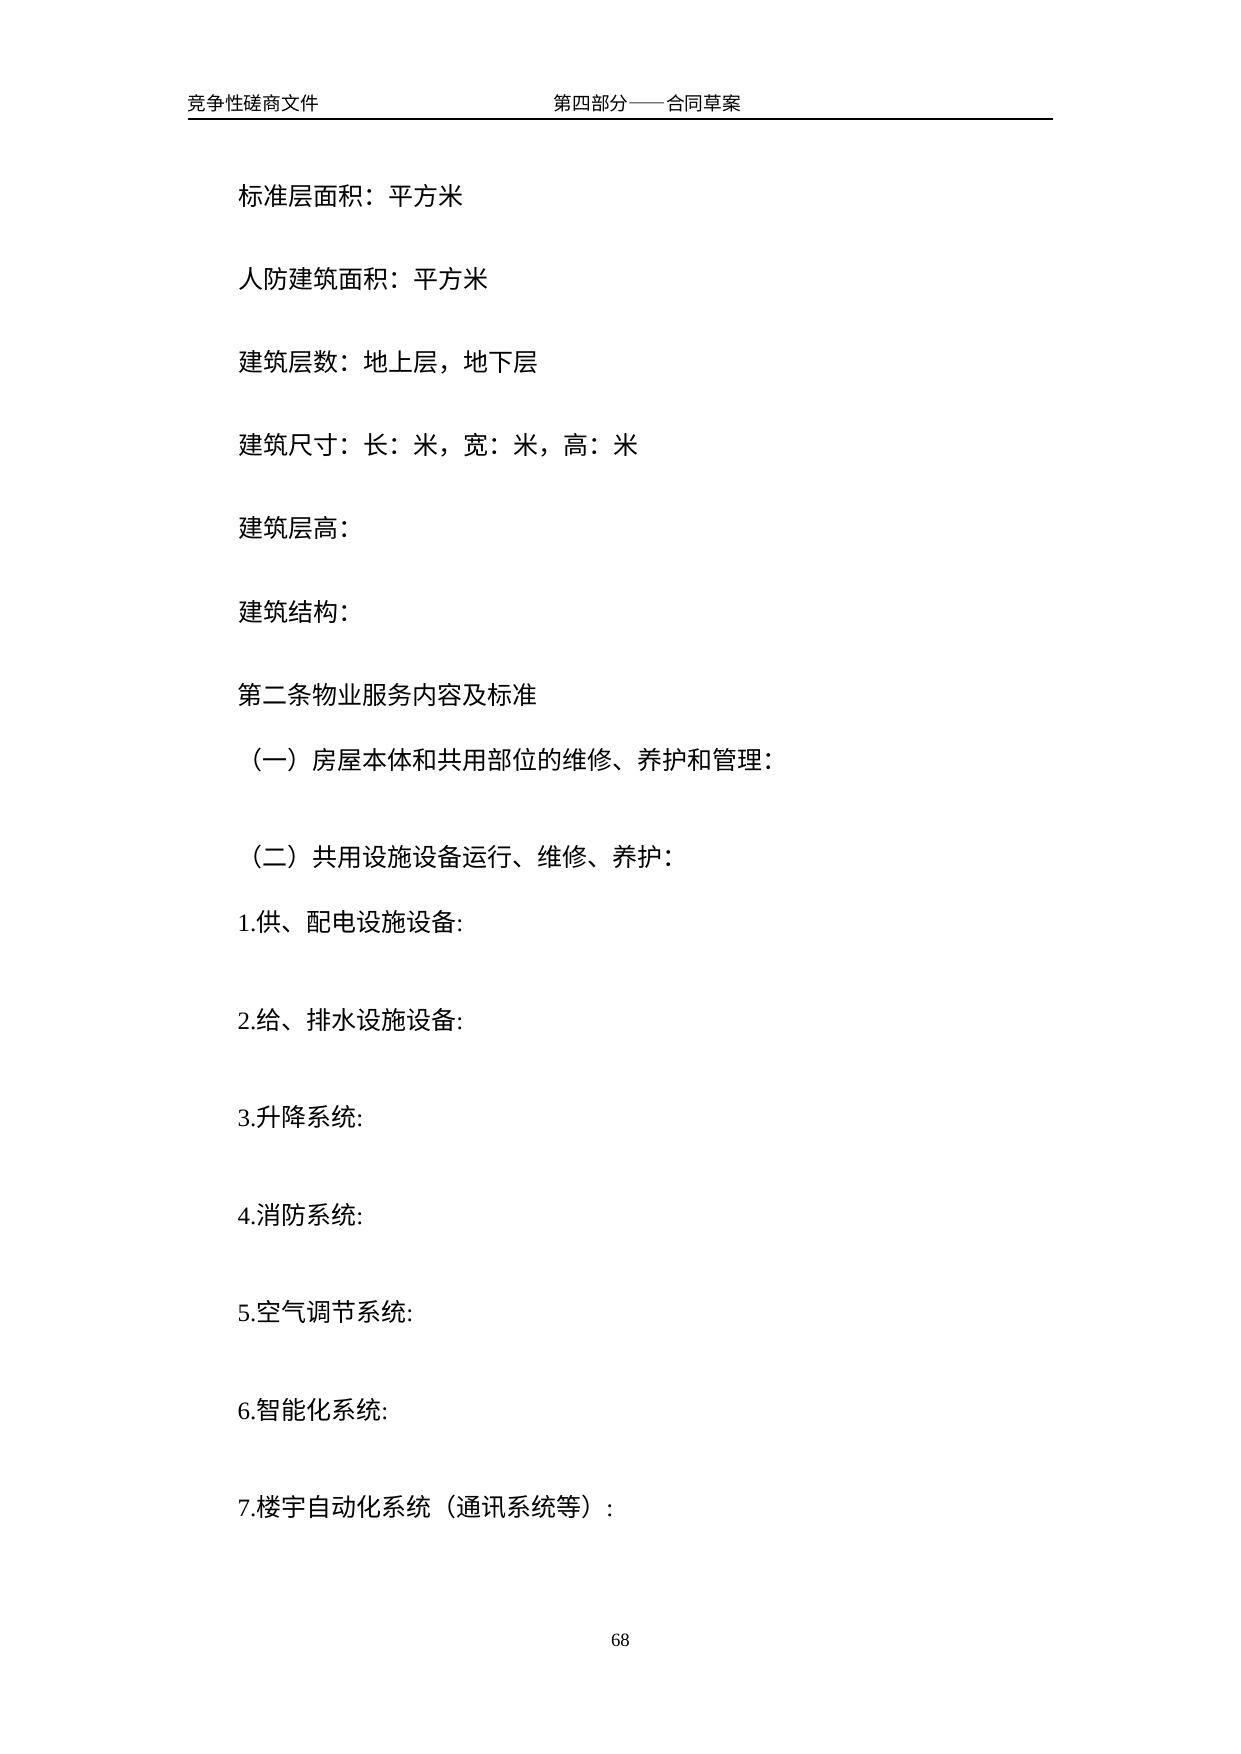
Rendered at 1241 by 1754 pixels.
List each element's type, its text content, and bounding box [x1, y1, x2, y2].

text 建筑尺寸：长：米，宽：米，高：米 [187, 411, 1053, 476]
text 建筑层数：地上层，地下层 [187, 328, 1053, 393]
text 建筑层高： [187, 494, 1053, 559]
text 建筑结构： [187, 578, 1053, 643]
text 4.消防系统: [187, 1181, 1053, 1246]
text 第二条物业服务内容及标准 [187, 661, 1053, 726]
text 2.给、排水设施设备: [187, 986, 1053, 1051]
text 7.楼宇自动化系统（通讯系统等）: [187, 1473, 1053, 1538]
text （一）房屋本体和共用部位的维修、养护和管理： [187, 726, 1053, 791]
text 3.升降系统: [187, 1083, 1053, 1148]
text （二）共用设施设备运行、维修、养护： [187, 823, 1053, 888]
text 1.供、配电设施设备: [187, 888, 1053, 953]
text 6.智能化系统: [187, 1376, 1053, 1441]
text 人防建筑面积：平方米 [187, 245, 1053, 310]
text 标准层面积：平方米 [187, 162, 1053, 227]
text 5.空气调节系统: [187, 1278, 1053, 1343]
